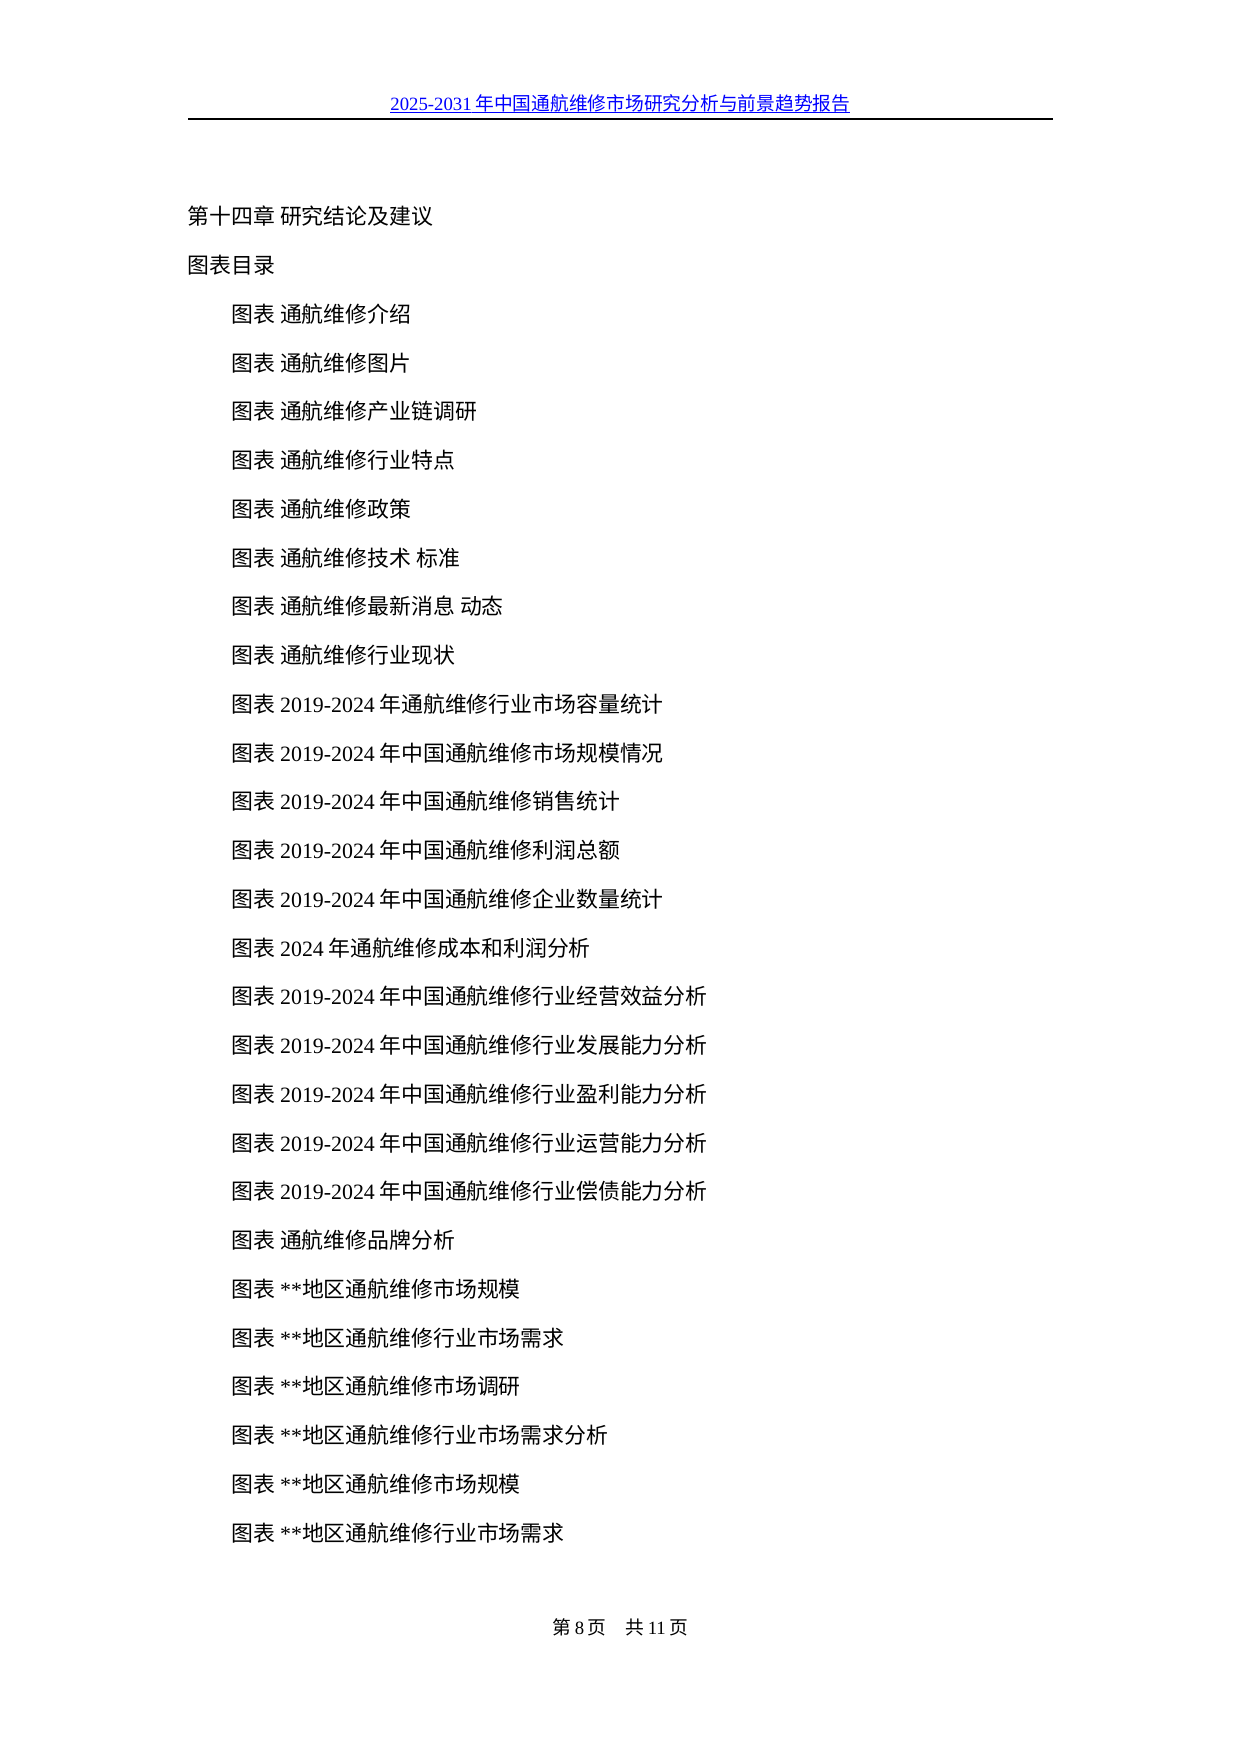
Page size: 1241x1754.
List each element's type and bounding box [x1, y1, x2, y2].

text [187, 150, 1053, 1548]
